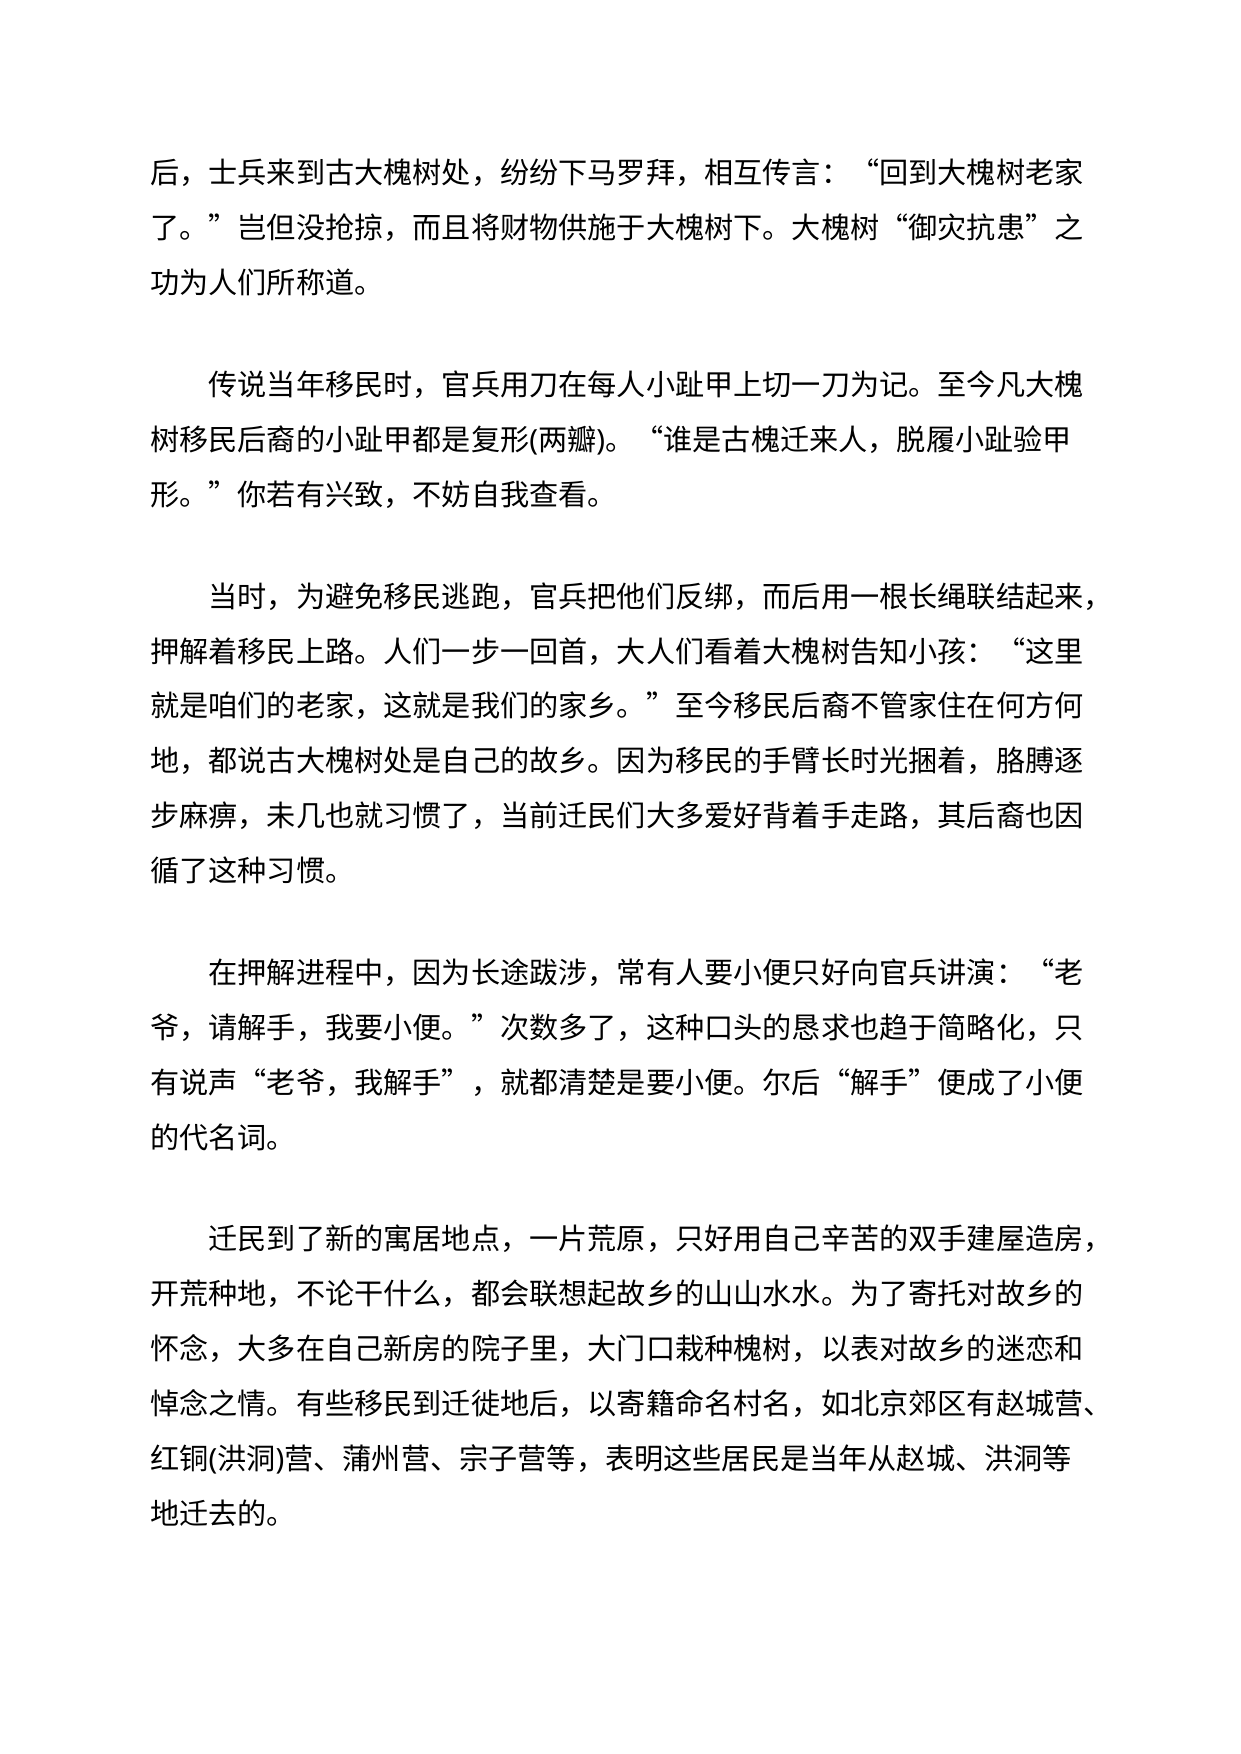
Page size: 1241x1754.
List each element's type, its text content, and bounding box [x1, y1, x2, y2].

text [150, 150, 1090, 302]
text 迁民到了新的寓居地点，一片荒原，只好用自己辛苦的双手建屋造房，开荒种地，不论干什么，都会联想起故乡的山山水水。为了寄托对故乡的怀念，大多在自己新房的院子里，大门口栽种槐树，以表对故乡的迷恋和悼念之情。有些移民到迁徙地后，以寄籍命名村名，如北京郊区有赵城营、红铜(洪洞)营、蒲州营、宗子营等，表明这些居民是当年从赵城、洪洞等地迁去的。 [150, 1216, 1090, 1533]
text 传说当年移民时，官兵用刀在每人小趾甲上切一刀为记。至今凡大槐树移民后裔的小趾甲都是复形(两瓣)。“谁是古槐迁来人，脱履小趾验甲形。”你若有兴致，不妨自我查看。 [150, 362, 1090, 514]
text 当时，为避免移民逃跑，官兵把他们反绑，而后用一根长绳联结起来，押解着移民上路。人们一步一回首，大人们看着大槐树告知小孩：“这里就是咱们的老家，这就是我们的家乡。”至今移民后裔不管家住在何方何地，都说古大槐树处是自己的故乡。因为移民的手臂长时光捆着，胳膊逐步麻痹，未几也就习惯了，当前迁民们大多爱好背着手走路，其后裔也因循了这种习惯。 [150, 573, 1090, 890]
text 在押解进程中，因为长途跋涉，常有人要小便只好向官兵讲演：“老爷，请解手，我要小便。”次数多了，这种口头的恳求也趋于简略化，只有说声“老爷，我解手”，就都清楚是要小便。尔后“解手”便成了小便的代名词。 [150, 949, 1090, 1156]
